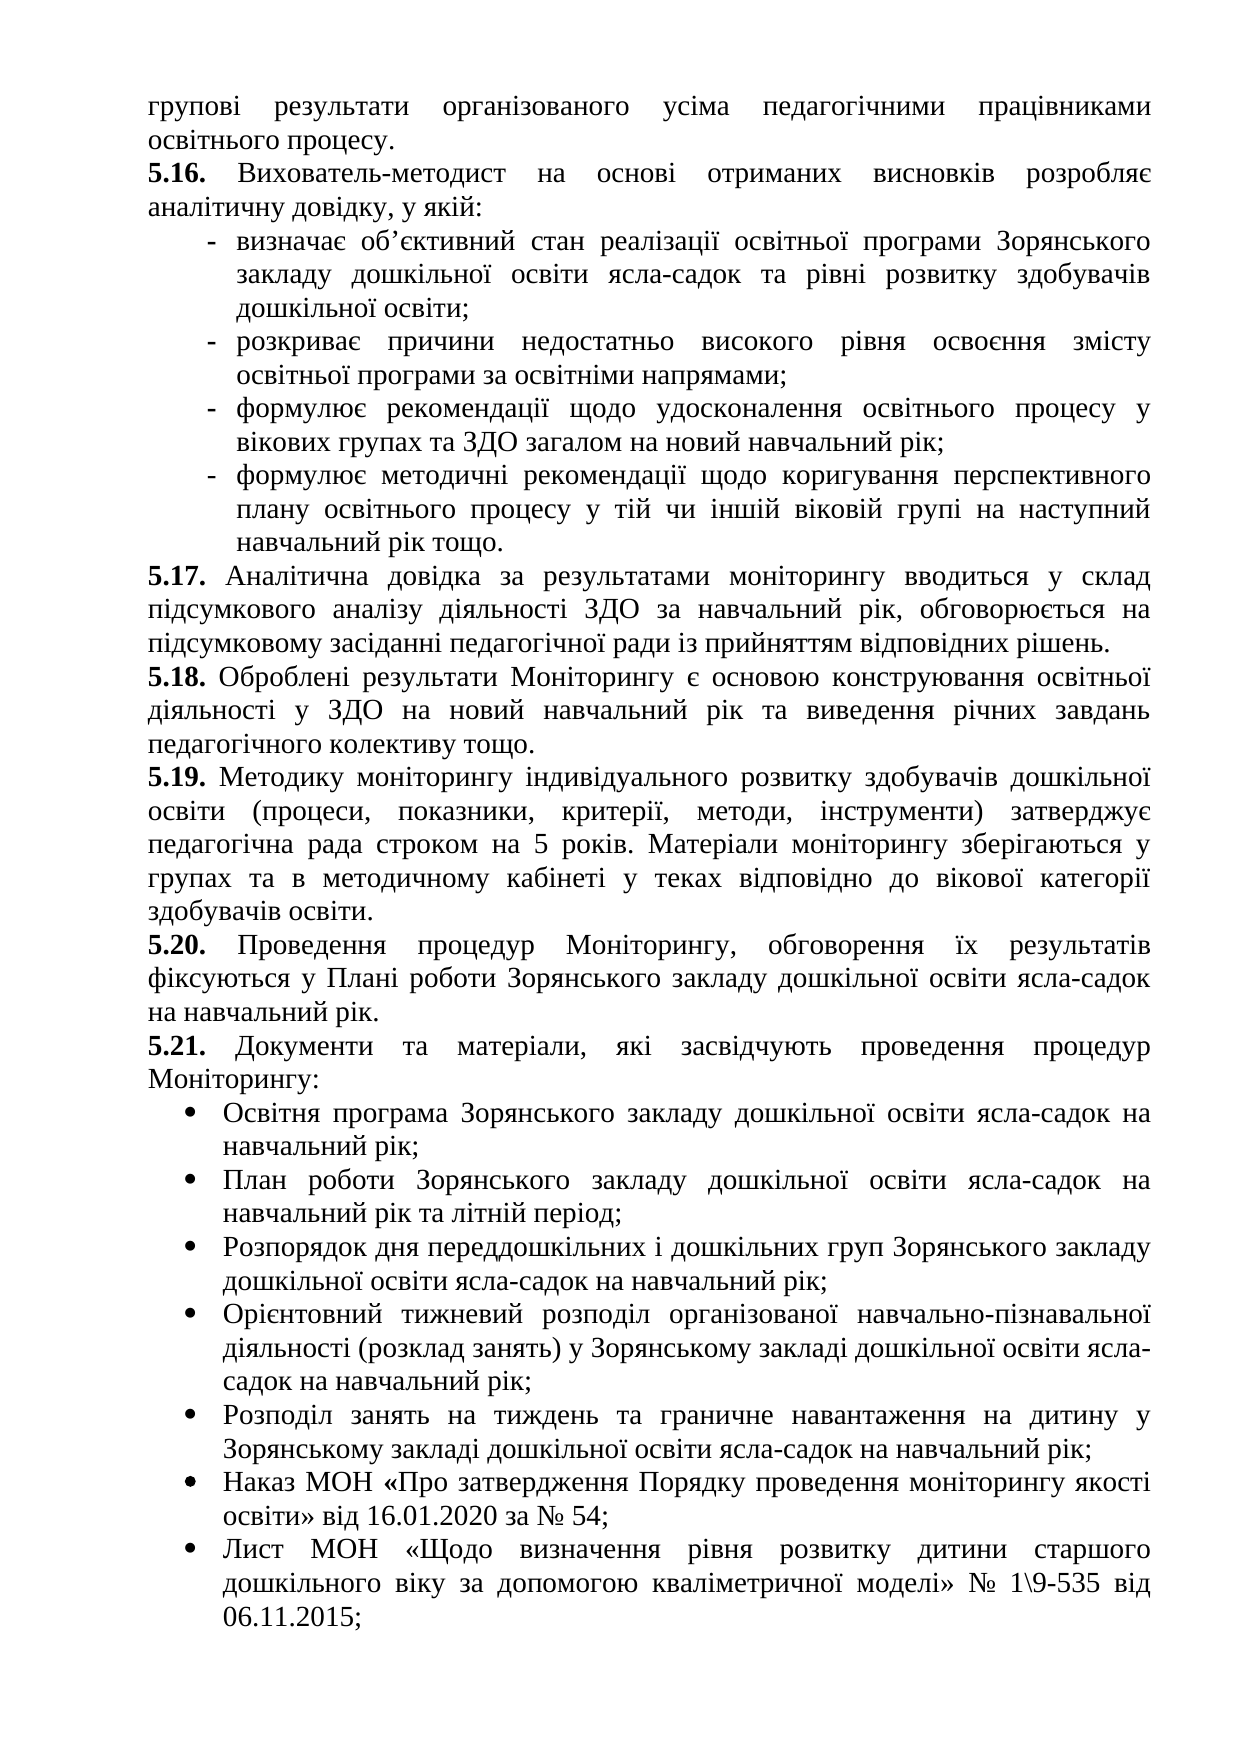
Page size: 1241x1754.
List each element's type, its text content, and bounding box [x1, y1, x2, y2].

list Освітня програма Зорянського закладу дошкільної освіти ясла-садок на навчальний рік; [185, 1095, 1152, 1162]
list Орієнтовний тижневий розподіл організованої навчально-пізнавальної діяльності (розклад занять) у Зорянському закладі дошкільної освіти ясла-садок на навчальний рік; [185, 1296, 1152, 1397]
text 5.17. Аналітична довідка за результатами моніторингу вводиться у склад підсумкового аналізу діяльності ЗДО за навчальний рік, обговорюється на підсумковому засіданні педагогічної ради із прийняттям відповідних рішень. [148, 558, 1152, 659]
text 5.21. Документи та матеріали, які засвідчують проведення процедур Моніторингу: [148, 1028, 1152, 1095]
list Лист МОН «Щодо визначення рівня розвитку дитини старшого дошкільного віку за допомогою кваліметричної моделі» № 1\9-535 від 06.11.2015; [185, 1531, 1152, 1632]
list Розподіл занять на тиждень та граничне навантаження на дитину у Зорянському закладі дошкільної освіти ясла-садок на навчальний рік; [185, 1397, 1152, 1464]
list формулює методичні рекомендації щодо коригування перспективного плану освітнього процесу у тій чи іншій віковій групі на наступний навчальний рік тощо. [207, 457, 1152, 558]
text 5.20. Проведення процедур Моніторингу, обговорення їх результатів фіксуються у Плані роботи Зорянського закладу дошкільної освіти ясла-садок на навчальний рік. [148, 927, 1152, 1028]
list визначає об’єктивний стан реалізації освітньої програми Зорянського закладу дошкільної освіти ясла-садок та рівні розвитку здобувачів дошкільної освіти; [207, 223, 1152, 323]
list План роботи Зорянського закладу дошкільної освіти ясла-садок на навчальний рік та літній період; [185, 1162, 1152, 1229]
text 5.16. Вихователь-методист на основі отриманих висновків розробляє аналітичну довідку, у якій: [148, 156, 1152, 223]
text 5.18. Оброблені результати Моніторингу є основою конструювання освітньої діяльності у ЗДО на новий навчальний рік та виведення річних завдань педагогічного колективу тощо. [148, 659, 1152, 759]
list розкриває причини недостатньо високого рівня освоєння змісту освітньої програми за освітніми напрямами; [207, 323, 1152, 390]
list Наказ МОН «Про затвердження Порядку проведення моніторингу якості освіти» від 16.01.2020 за № 54; [185, 1464, 1152, 1531]
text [148, 88, 1152, 156]
list формулює рекомендації щодо удосконалення освітнього процесу у вікових групах та ЗДО загалом на новий навчальний рік; [207, 390, 1152, 457]
list Розпорядок дня переддошкільних і дошкільних груп Зорянського закладу дошкільної освіти ясла-садок на навчальний рік; [185, 1229, 1152, 1296]
text 5.19. Методику моніторингу індивідуального розвитку здобувачів дошкільної освіти (процеси, показники, критерії, методи, інструменти) затверджує педагогічна рада строком на 5 років. Матеріали моніторингу зберігаються у групах та в методичному кабінеті у теках відповідно до вікової категорії здобувачів освіти. [148, 759, 1152, 927]
